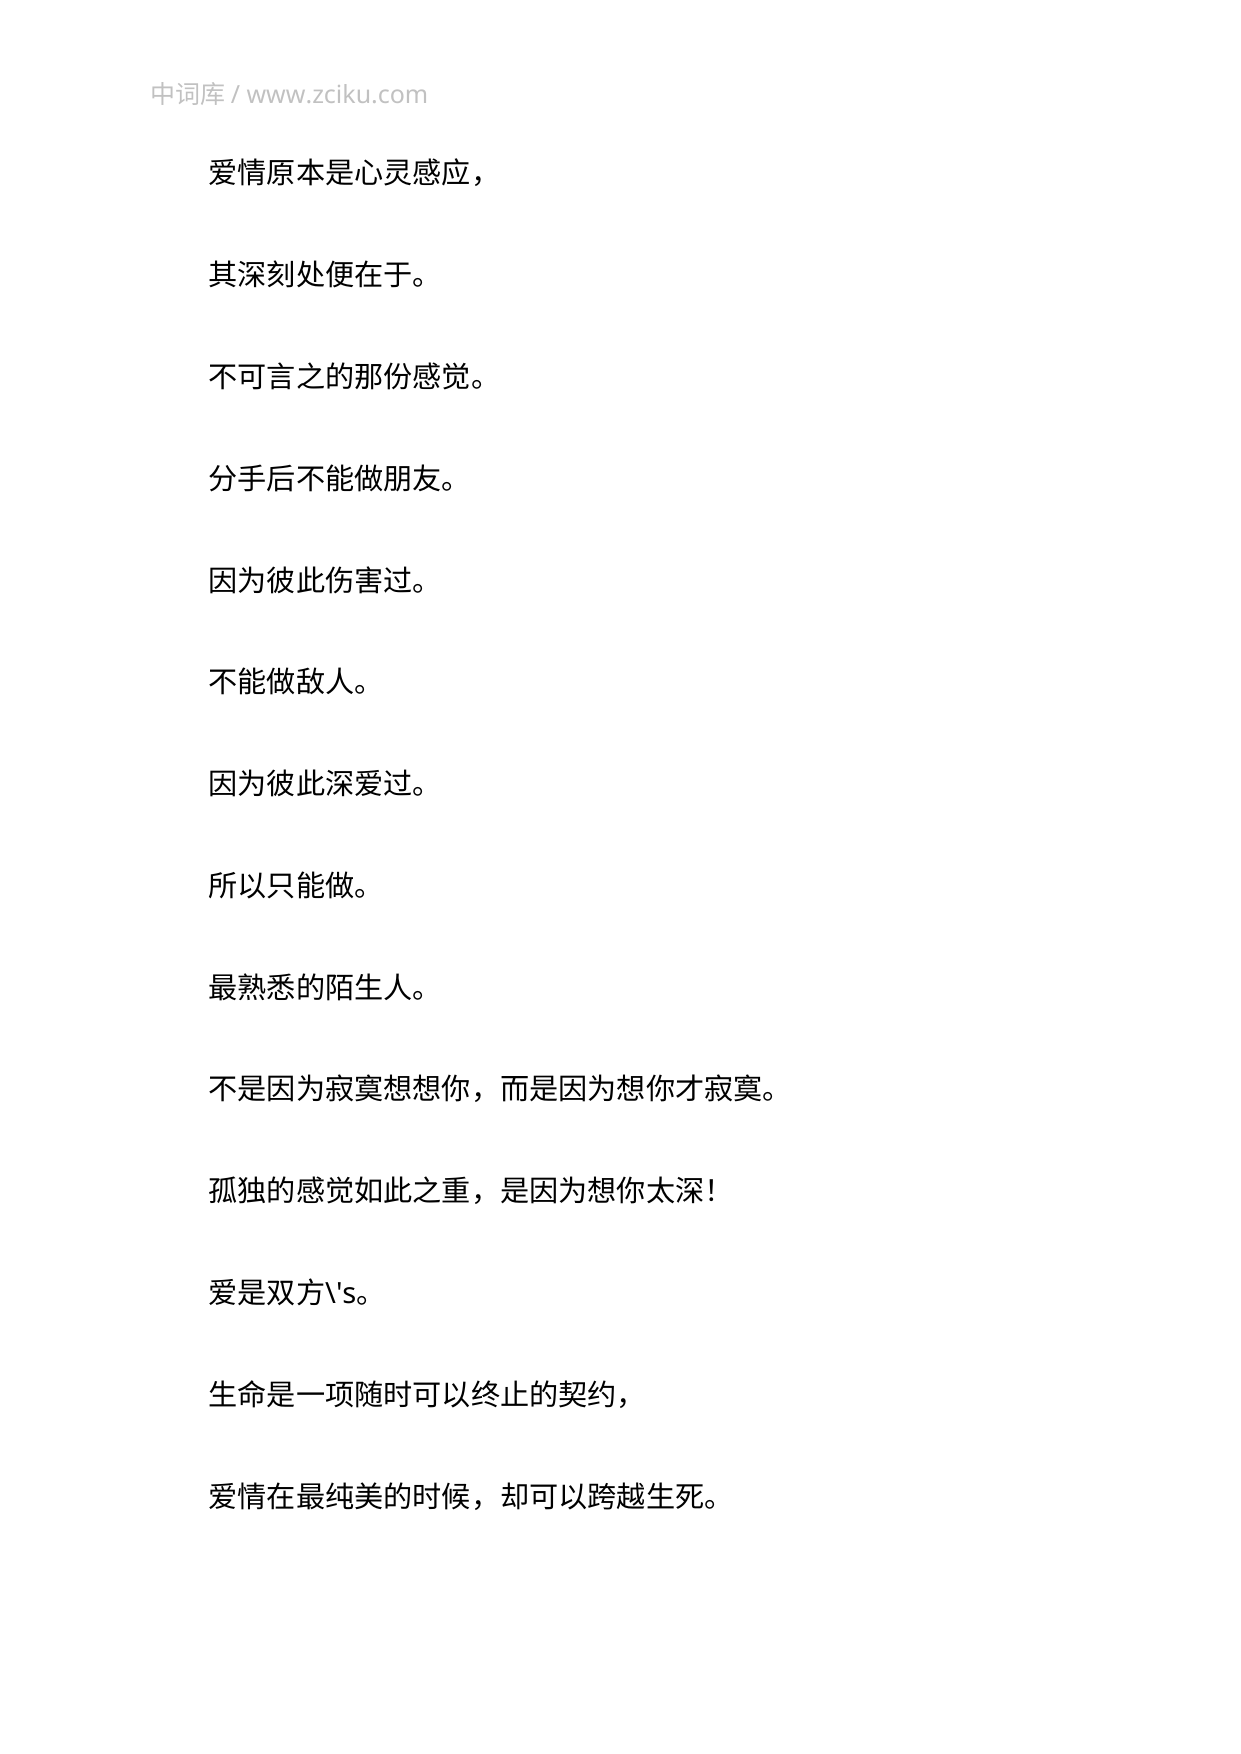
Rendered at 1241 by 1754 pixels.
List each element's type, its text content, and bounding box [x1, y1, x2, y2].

text 不是因为寂寞想想你，而是因为想你才寂寞。 [150, 1066, 1090, 1108]
text 不可言之的那份感觉。 [150, 353, 1090, 396]
text 生命是一项随时可以终止的契约， [150, 1371, 1090, 1414]
text 爱情在最纯美的时候，却可以跨越生死。 [150, 1473, 1090, 1516]
text 所以只能做。 [150, 862, 1090, 905]
text 不能做敌人。 [150, 659, 1090, 701]
text 最熟悉的陌生人。 [150, 964, 1090, 1006]
text 其深刻处便在于。 [150, 252, 1090, 294]
text 爱情原本是心灵感应， [150, 150, 1090, 192]
text 分手后不能做朋友。 [150, 455, 1090, 498]
text 因为彼此伤害过。 [150, 557, 1090, 599]
text 爱是双方\'s。 [150, 1269, 1090, 1312]
text 因为彼此深爱过。 [150, 761, 1090, 803]
text 孤独的感觉如此之重，是因为想你太深！ [150, 1168, 1090, 1210]
